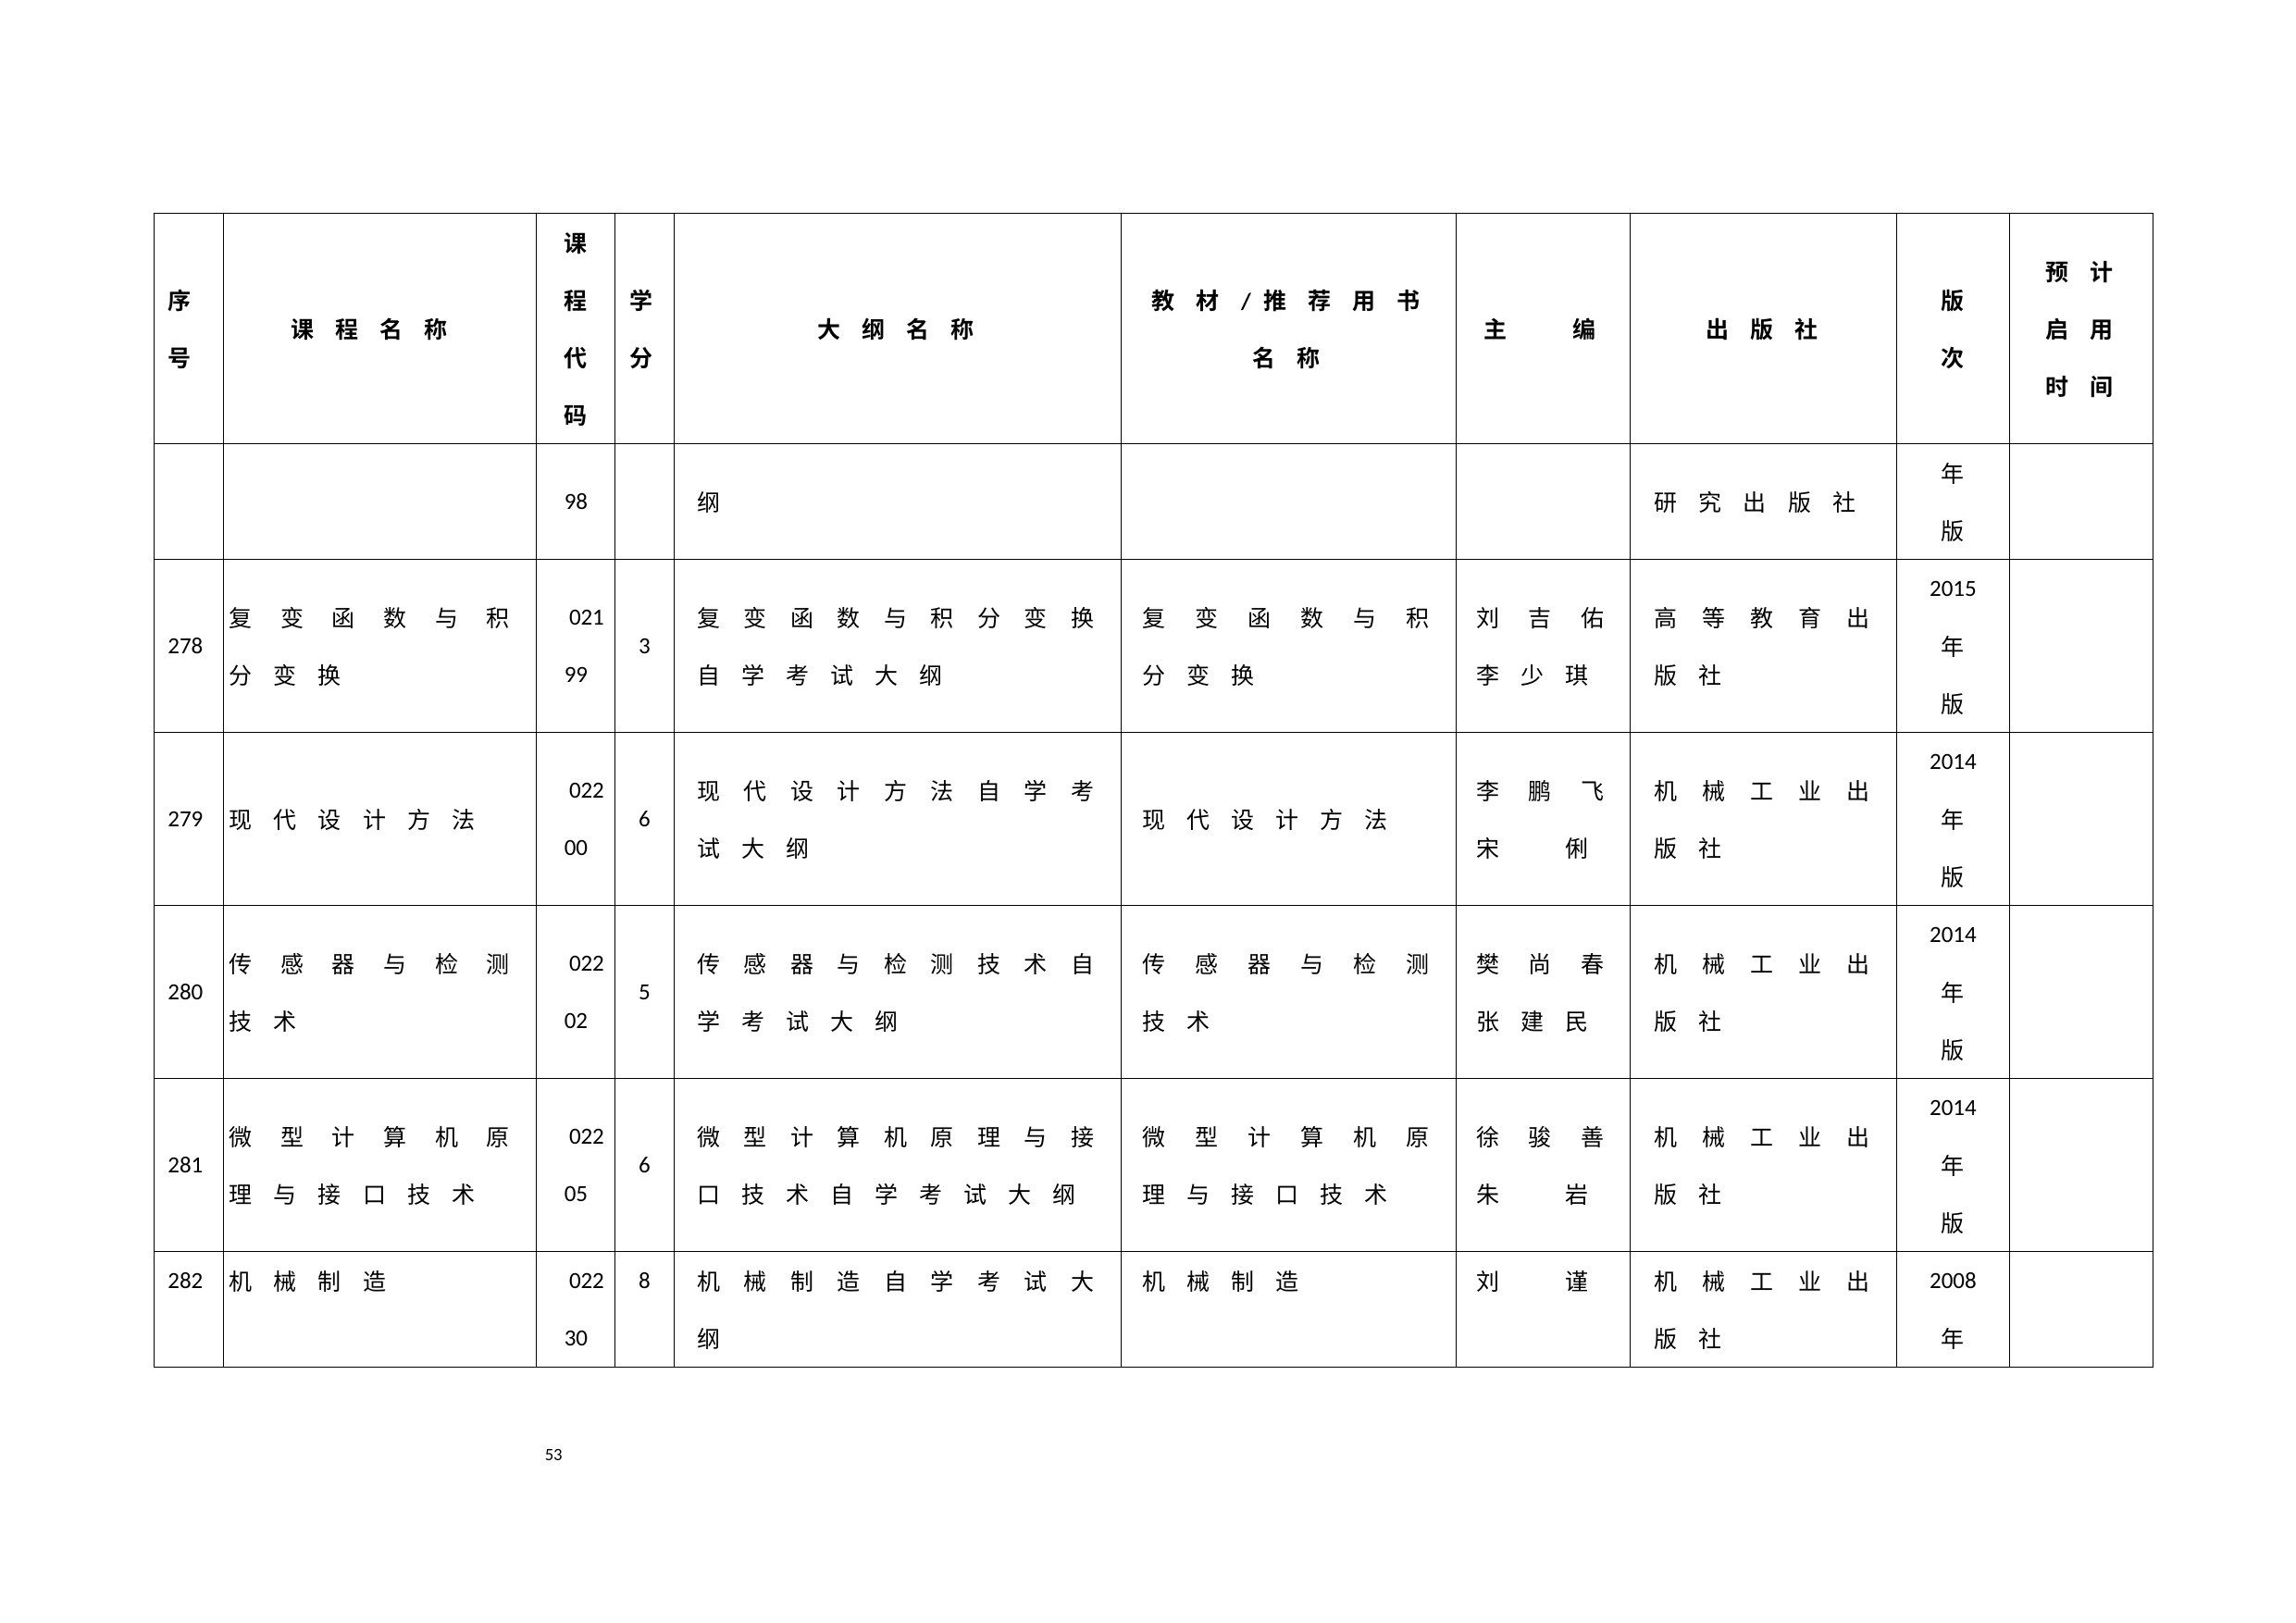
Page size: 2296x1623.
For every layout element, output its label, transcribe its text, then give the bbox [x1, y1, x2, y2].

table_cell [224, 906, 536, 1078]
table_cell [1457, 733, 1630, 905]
table_header 主 编 [1457, 214, 1630, 443]
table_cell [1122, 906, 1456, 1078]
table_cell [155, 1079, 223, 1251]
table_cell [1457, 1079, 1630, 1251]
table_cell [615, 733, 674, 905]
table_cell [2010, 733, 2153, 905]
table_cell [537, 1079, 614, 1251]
table_header 出版社 [1631, 214, 1896, 443]
table_header 学分 [615, 214, 674, 443]
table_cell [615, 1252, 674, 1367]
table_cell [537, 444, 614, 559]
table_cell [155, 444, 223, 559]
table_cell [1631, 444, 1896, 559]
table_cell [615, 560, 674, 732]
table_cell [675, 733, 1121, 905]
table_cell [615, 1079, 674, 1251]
table_header 课程 代码 [537, 214, 614, 443]
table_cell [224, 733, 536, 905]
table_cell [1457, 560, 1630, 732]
table_header 序号 [155, 214, 223, 443]
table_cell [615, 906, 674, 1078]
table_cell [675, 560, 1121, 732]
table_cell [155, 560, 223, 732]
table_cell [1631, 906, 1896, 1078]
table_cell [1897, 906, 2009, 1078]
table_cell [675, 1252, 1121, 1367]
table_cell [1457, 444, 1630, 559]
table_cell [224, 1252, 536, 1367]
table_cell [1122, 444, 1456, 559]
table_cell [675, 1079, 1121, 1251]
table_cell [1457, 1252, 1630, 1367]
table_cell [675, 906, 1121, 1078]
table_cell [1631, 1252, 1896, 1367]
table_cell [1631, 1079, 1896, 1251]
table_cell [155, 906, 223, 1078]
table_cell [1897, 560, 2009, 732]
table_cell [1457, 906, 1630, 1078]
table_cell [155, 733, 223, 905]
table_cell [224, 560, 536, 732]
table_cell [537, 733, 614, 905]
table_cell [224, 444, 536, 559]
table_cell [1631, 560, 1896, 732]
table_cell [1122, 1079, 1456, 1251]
table_header 大纲名称 [675, 214, 1121, 443]
table_header 课程名称 [224, 214, 536, 443]
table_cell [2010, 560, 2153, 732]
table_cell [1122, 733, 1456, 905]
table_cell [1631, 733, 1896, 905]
table_header 预计启用时间 [2010, 214, 2153, 443]
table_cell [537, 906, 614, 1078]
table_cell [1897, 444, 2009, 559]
table_header 教材/推荐用书名称 [1122, 214, 1456, 443]
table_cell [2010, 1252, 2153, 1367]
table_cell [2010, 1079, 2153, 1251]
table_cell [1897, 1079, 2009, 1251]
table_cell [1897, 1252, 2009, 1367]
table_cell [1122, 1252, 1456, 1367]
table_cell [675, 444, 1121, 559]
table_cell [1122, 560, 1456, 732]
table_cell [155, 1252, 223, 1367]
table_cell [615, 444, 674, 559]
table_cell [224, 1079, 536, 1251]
table_header 版次 [1897, 214, 2009, 443]
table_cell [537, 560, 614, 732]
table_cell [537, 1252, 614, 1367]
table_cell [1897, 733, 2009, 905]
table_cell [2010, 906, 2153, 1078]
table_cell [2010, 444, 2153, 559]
